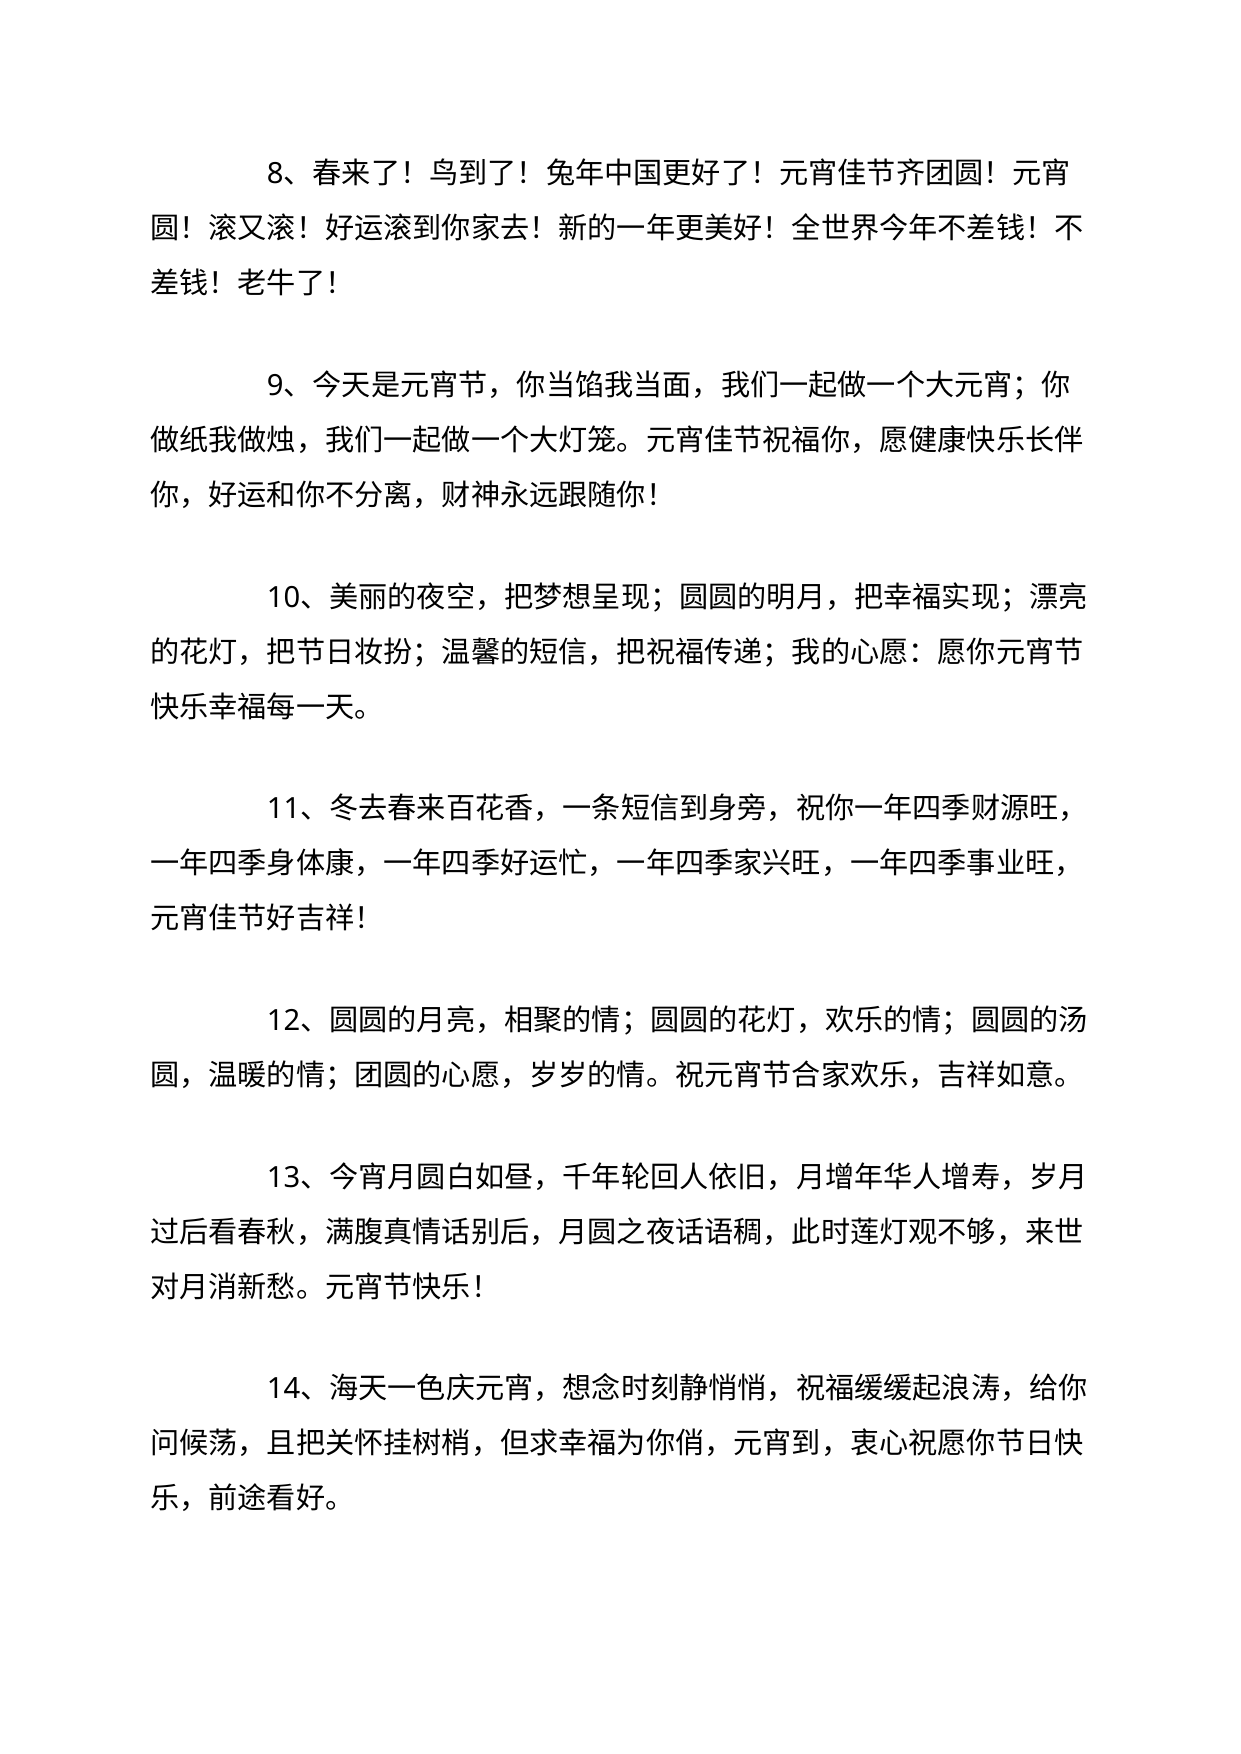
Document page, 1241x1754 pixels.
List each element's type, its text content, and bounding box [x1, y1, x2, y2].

text 13、今宵月圆白如昼，千年轮回人依旧，月增年华人增寿，岁月过后看春秋，满腹真情话别后，月圆之夜话语稠，此时莲灯观不够，来世对月消新愁。元宵节快乐！ [150, 1153, 1090, 1306]
text 11、冬去春来百花香，一条短信到身旁，祝你一年四季财源旺，一年四季身体康，一年四季好运忙，一年四季家兴旺，一年四季事业旺，元宵佳节好吉祥！ [150, 785, 1090, 937]
text 9、今天是元宵节，你当馅我当面，我们一起做一个大元宵；你做纸我做烛，我们一起做一个大灯笼。元宵佳节祝福你，愿健康快乐长伴你，好运和你不分离，财神永远跟随你！ [150, 362, 1090, 514]
text 12、圆圆的月亮，相聚的情；圆圆的花灯，欢乐的情；圆圆的汤圆，温暖的情；团圆的心愿，岁岁的情。祝元宵节合家欢乐，吉祥如意。 [150, 997, 1090, 1094]
text 8、春来了！鸟到了！兔年中国更好了！元宵佳节齐团圆！元宵圆！滚又滚！好运滚到你家去！新的一年更美好！全世界今年不差钱！不差钱！老牛了！ [150, 150, 1090, 302]
text 10、美丽的夜空，把梦想呈现；圆圆的明月，把幸福实现；漂亮的花灯，把节日妆扮；温馨的短信，把祝福传递；我的心愿：愿你元宵节快乐幸福每一天。 [150, 573, 1090, 726]
text 14、海天一色庆元宵，想念时刻静悄悄，祝福缓缓起浪涛，给你问候荡，且把关怀挂树梢，但求幸福为你俏，元宵到，衷心祝愿你节日快乐，前途看好。 [150, 1365, 1090, 1517]
